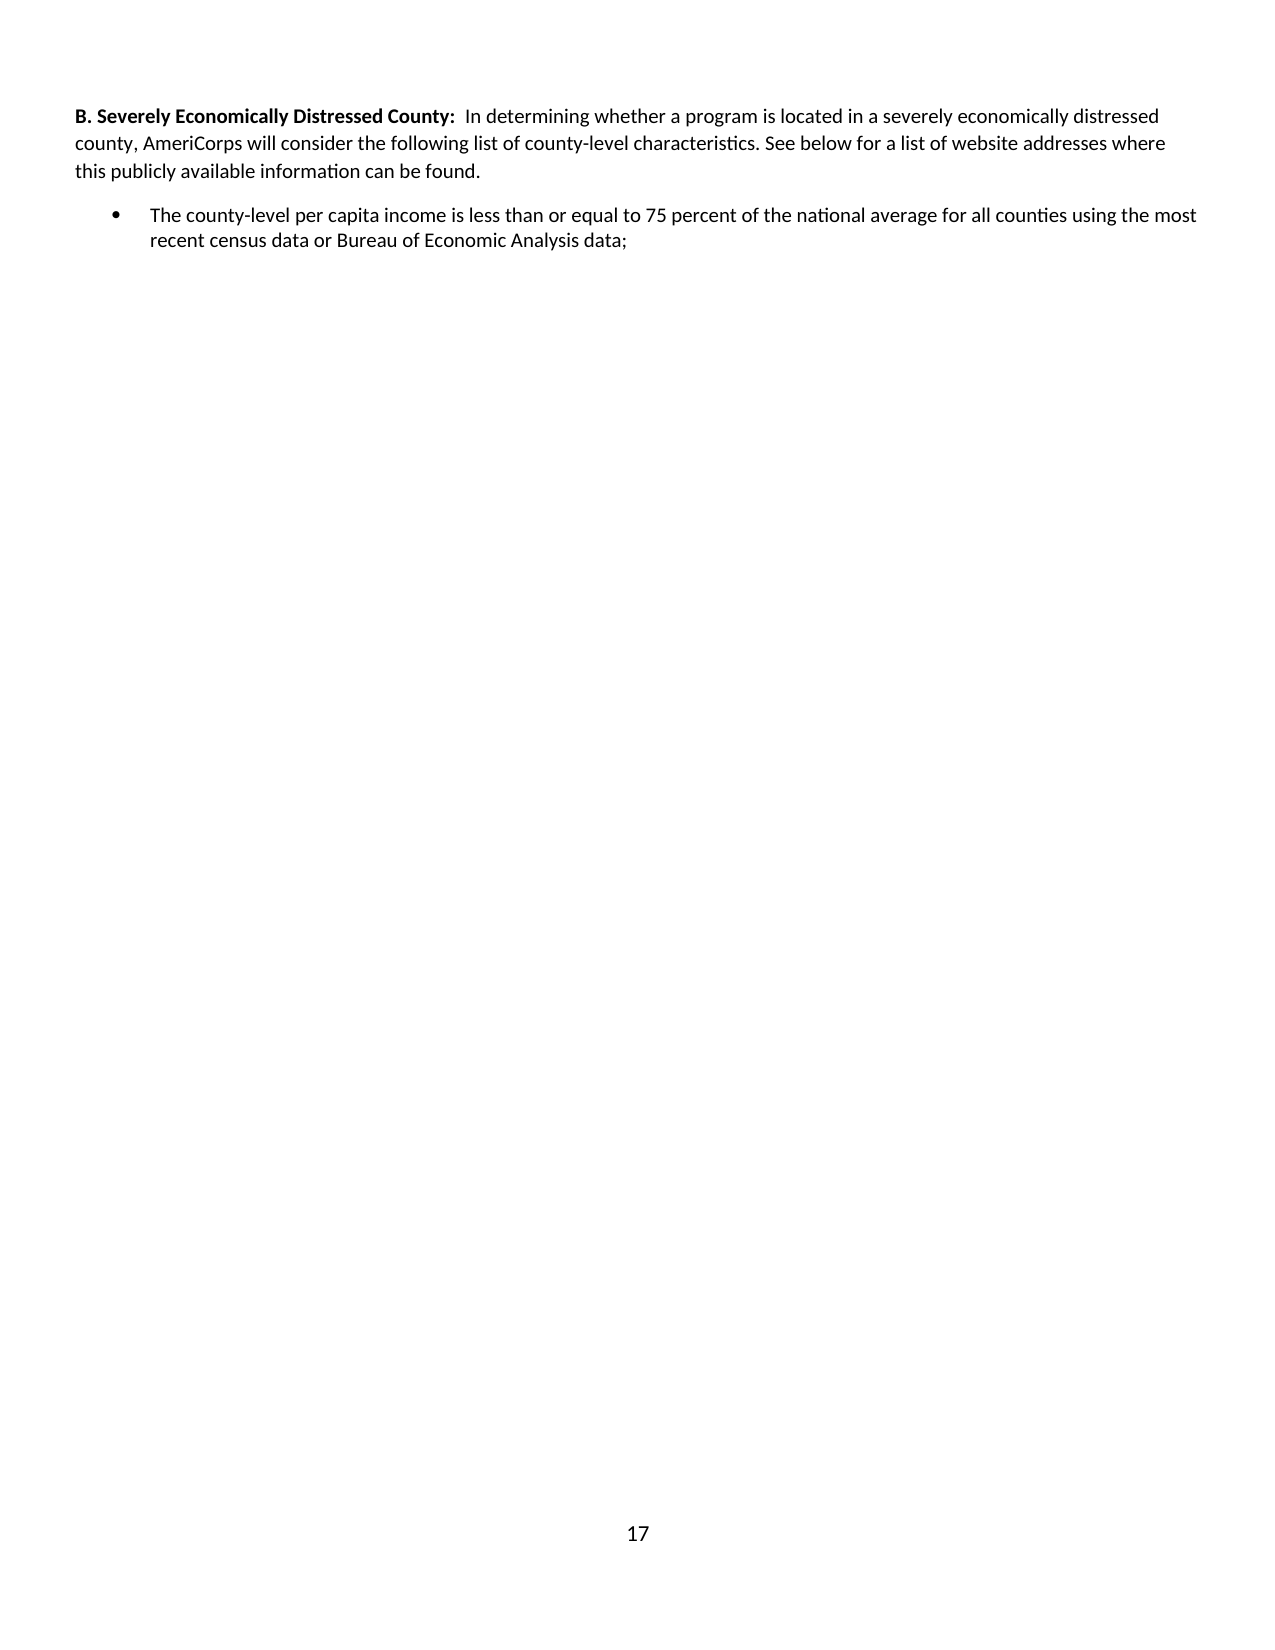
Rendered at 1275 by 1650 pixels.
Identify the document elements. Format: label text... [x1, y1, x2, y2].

list The county-level per capita income is less than or equal to 75 percent of the national average for all counties using the most recent census data or Bureau of Economic Analysis data; [112, 202, 1200, 253]
text B. Severely Economically Distressed County: In determining whether a program is located in a severely economically distressed county, AmeriCorps will consider the following list of county-level characteristics. See below for a list of website addresses where this publicly available information can be found. [75, 103, 1200, 183]
